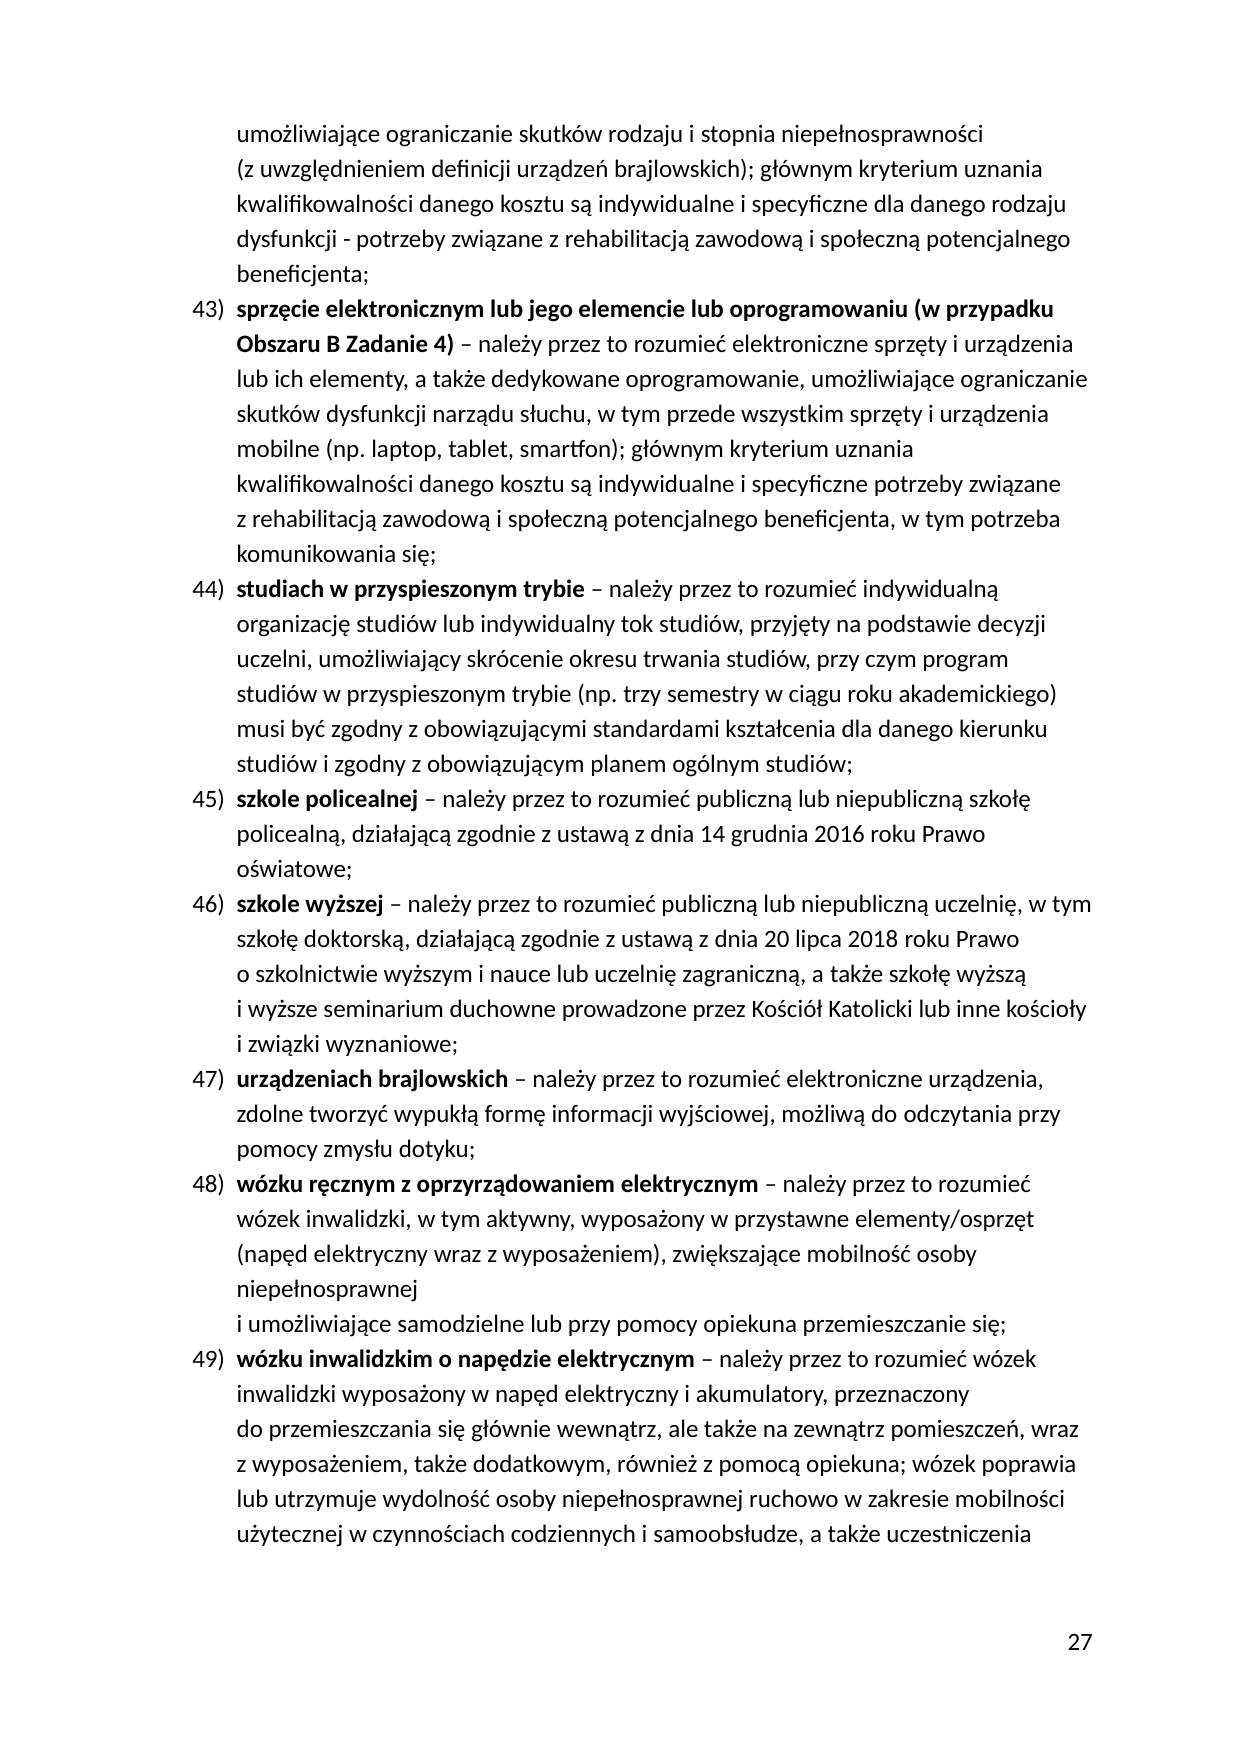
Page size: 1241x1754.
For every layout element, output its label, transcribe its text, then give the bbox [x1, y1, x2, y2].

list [192, 1343, 1092, 1549]
list studiach w przyspieszonym trybie – należy przez to rozumieć indywidualną organizację studiów lub indywidualny tok studiów, przyjęty na podstawie decyzji uczelni, umożliwiający skrócenie okresu trwania studiów, przy czym program studiów w przyspieszonym trybie (np. trzy semestry w ciągu roku akademickiego) musi być zgodny z obowiązującymi standardami kształcenia dla danego kierunku studiów i zgodny z obowiązującym planem ogólnym studiów; [192, 573, 1092, 779]
list szkole wyższej – należy przez to rozumieć publiczną lub niepubliczną uczelnię, w tym szkołę doktorską, działającą zgodnie z ustawą z dnia 20 lipca 2018 roku Prawo o szkolnictwie wyższym i nauce lub uczelnię zagraniczną, a także szkołę wyższą i wyższe seminarium duchowne prowadzone przez Kościół Katolicki lub inne kościoły i związki wyznaniowe; [192, 888, 1092, 1059]
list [192, 118, 1092, 289]
list sprzęcie elektronicznym lub jego elemencie lub oprogramowaniu (w przypadku Obszaru B Zadanie 4) – należy przez to rozumieć elektroniczne sprzęty i urządzenia lub ich elementy, a także dedykowane oprogramowanie, umożliwiające ograniczanie skutków dysfunkcji narządu słuchu, w tym przede wszystkim sprzęty i urządzenia mobilne (np. laptop, tablet, smartfon); głównym kryterium uznania kwalifikowalności danego kosztu są indywidualne i specyficzne potrzeby związane z rehabilitacją zawodową i społeczną potencjalnego beneficjenta, w tym potrzeba komunikowania się; [192, 293, 1092, 569]
list wózku ręcznym z oprzyrządowaniem elektrycznym – należy przez to rozumieć wózek inwalidzki, w tym aktywny, wyposażony w przystawne elementy/osprzęt (napęd elektryczny wraz z wyposażeniem), zwiększające mobilność osoby niepełnosprawnej i umożliwiające samodzielne lub przy pomocy opiekuna przemieszczanie się; [192, 1168, 1092, 1339]
list urządzeniach brajlowskich – należy przez to rozumieć elektroniczne urządzenia, zdolne tworzyć wypukłą formę informacji wyjściowej, możliwą do odczytania przy pomocy zmysłu dotyku; [192, 1063, 1092, 1164]
list szkole policealnej – należy przez to rozumieć publiczną lub niepubliczną szkołę policealną, działającą zgodnie z ustawą z dnia 14 grudnia 2016 roku Prawo oświatowe; [192, 783, 1092, 884]
